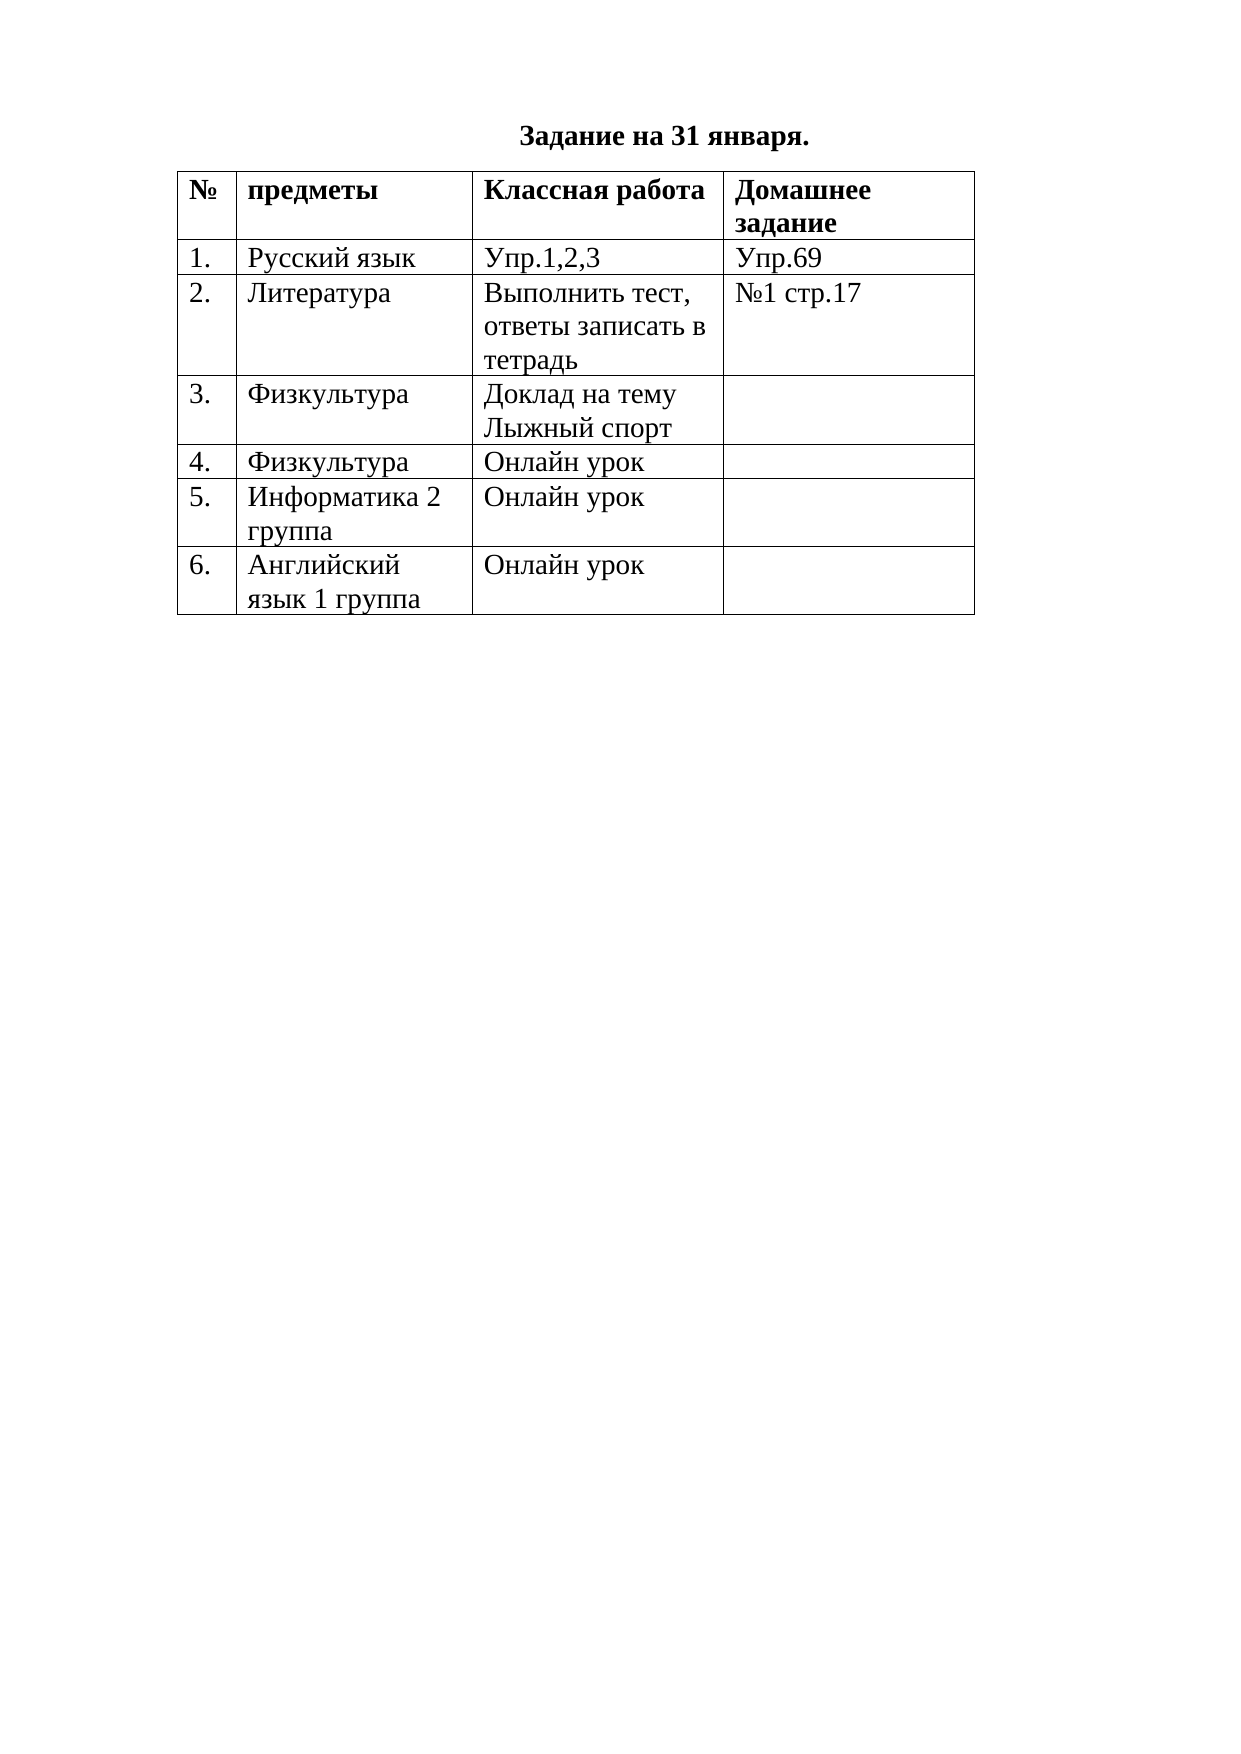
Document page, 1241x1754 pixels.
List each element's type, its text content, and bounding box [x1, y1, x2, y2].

table_cell [724, 479, 974, 546]
table_cell 3. [178, 376, 236, 443]
text Задание на 31 января. [177, 118, 1152, 152]
table_cell 6. [178, 547, 236, 614]
table_cell Литература [237, 275, 472, 375]
table_cell Онлайн урок [473, 479, 723, 546]
table_header предметы [237, 172, 472, 239]
table_cell 5. [178, 479, 236, 546]
table_cell Физкультура [237, 445, 472, 478]
table_cell Онлайн урок [473, 547, 723, 614]
table_header Домашнее задание [724, 172, 974, 239]
table_cell Английский язык 1 группа [237, 547, 472, 614]
table_cell Упр.69 [724, 240, 974, 274]
table_cell [724, 547, 974, 614]
table_cell Информатика 2 группа [237, 479, 472, 546]
table_cell Доклад на тему Лыжный спорт [473, 376, 723, 443]
table_cell Онлайн урок [473, 445, 723, 478]
table_cell [724, 376, 974, 443]
table_cell Физкультура [237, 376, 472, 443]
table_cell 4. [178, 445, 236, 478]
table_cell №1 стр.17 [724, 275, 974, 375]
table_cell Упр.1,2,3 [473, 240, 723, 274]
table_cell [724, 445, 974, 478]
table_header № [178, 172, 236, 239]
table_cell Русский язык [237, 240, 472, 274]
table_cell 2. [178, 275, 236, 375]
table_header Классная работа [473, 172, 723, 239]
table_cell Выполнить тест, ответы записать в тетрадь [473, 275, 723, 375]
table_cell 1. [178, 240, 236, 274]
